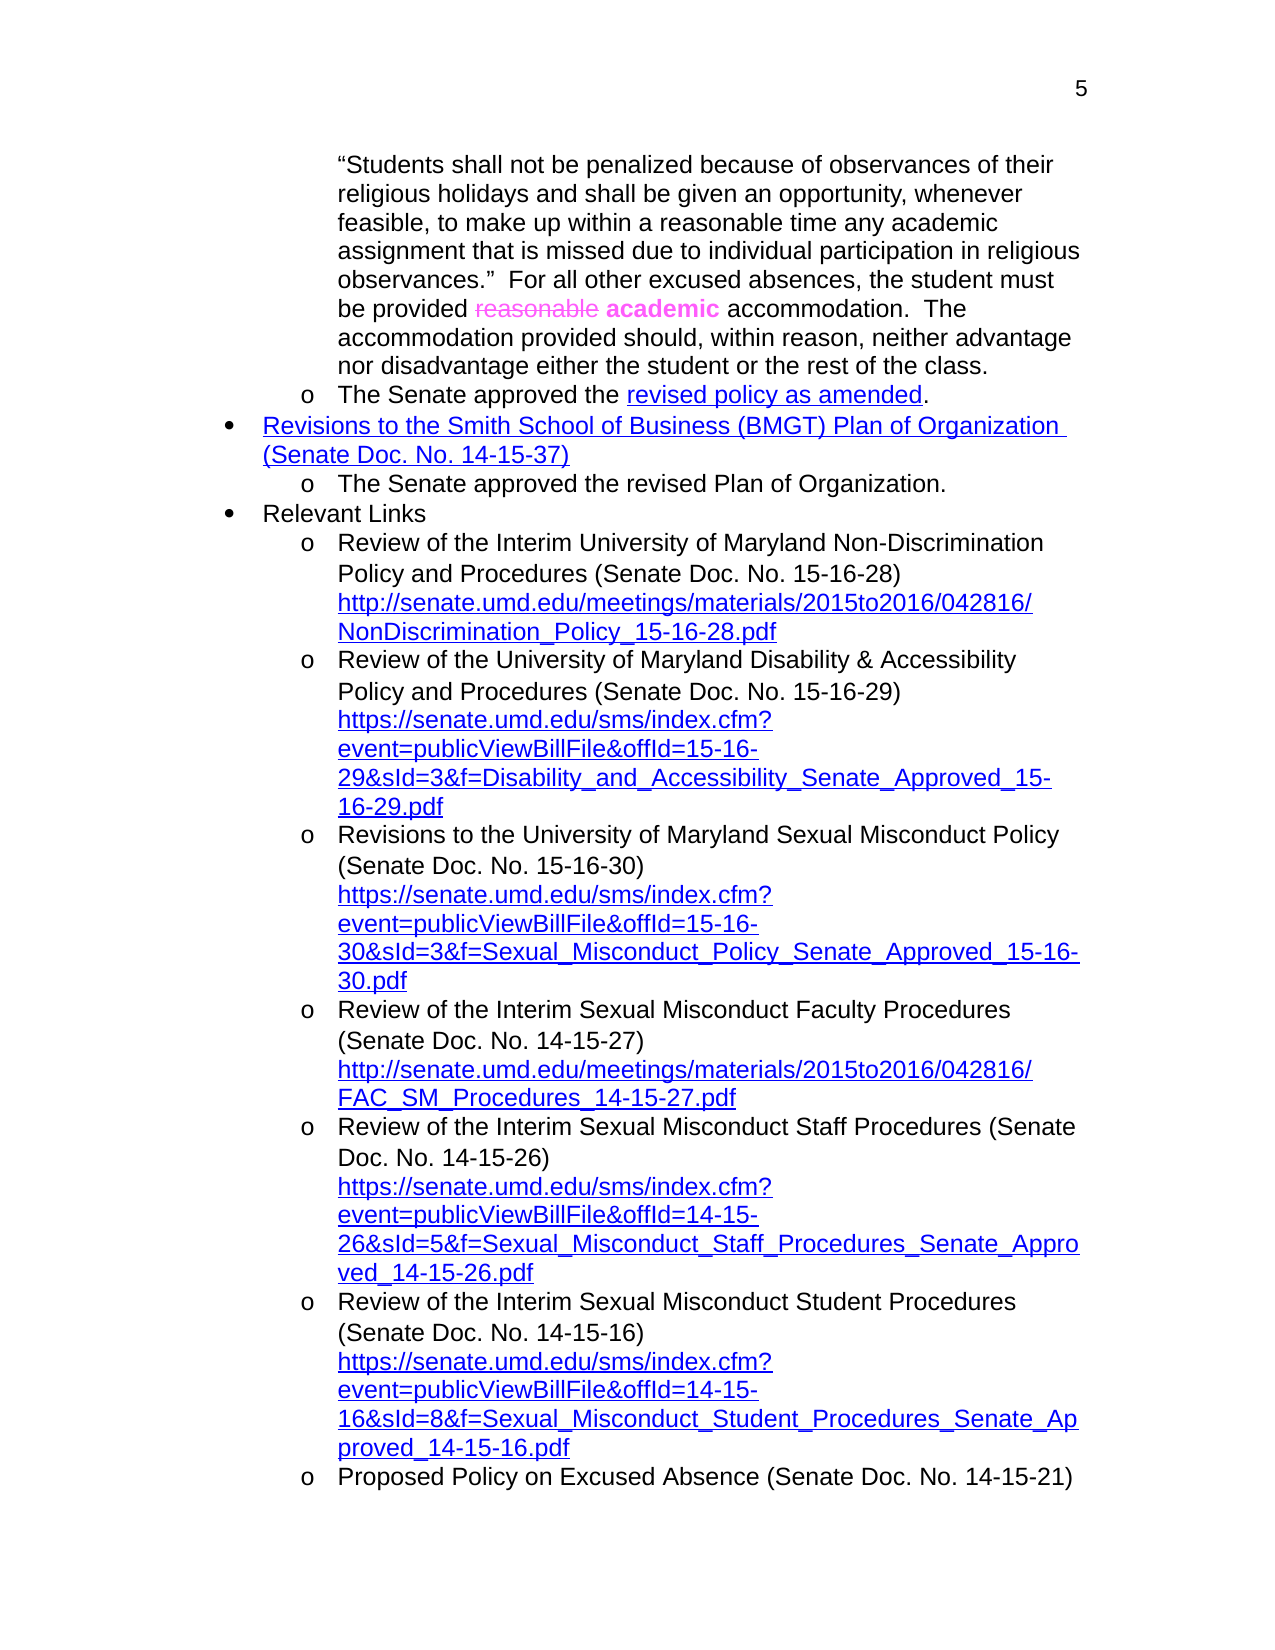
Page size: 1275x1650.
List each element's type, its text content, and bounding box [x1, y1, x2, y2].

list Review of the Interim Sexual Misconduct Student Procedures (Senate Doc. No. 14-15-16) [300, 1287, 1087, 1346]
list Proposed Policy on Excused Absence (Senate Doc. No. 14-15-21) [300, 1461, 1087, 1492]
list Relevant Links [225, 499, 1087, 528]
list Revisions to the Smith School of Business (BMGT) Plan of Organization (Senate Doc. No. 14-15-37) [225, 411, 1087, 468]
text https://senate.umd.edu/sms/index.cfm?event=publicViewBillFile&offId=14-15-16&sId=8&f=Sexual_Misconduct_Student_Procedures_Senate_Approved_14-15-16.pdf [337, 1346, 1087, 1461]
list The Senate approved the revised Plan of Organization. [300, 468, 1087, 499]
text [337, 150, 1087, 380]
text http://senate.umd.edu/meetings/materials/2015to2016/042816/FAC_SM_Procedures_14-15-27.pdf [337, 1054, 1087, 1112]
list Review of the Interim Sexual Misconduct Staff Procedures (Senate Doc. No. 14-15-26) [300, 1112, 1087, 1172]
list Review of the University of Maryland Disability & Accessibility Policy and Procedures (Senate Doc. No. 15-16-29) [300, 646, 1087, 705]
list Review of the Interim Sexual Misconduct Faculty Procedures (Senate Doc. No. 14-15-27) [300, 995, 1087, 1054]
list The Senate approved the revised policy as amended. [300, 380, 1087, 411]
list Review of the Interim University of Maryland Non-Discrimination Policy and Procedures (Senate Doc. No. 15-16-28) [300, 528, 1087, 588]
text https://senate.umd.edu/sms/index.cfm?event=publicViewBillFile&offId=15-16-29&sId=3&f=Disability_and_Accessibility_Senate_Approved_15-16-29.pdf [337, 705, 1087, 820]
text https://senate.umd.edu/sms/index.cfm?event=publicViewBillFile&offId=15-16-30&sId=3&f=Sexual_Misconduct_Policy_Senate_Approved_15-16-30.pdf [337, 880, 1087, 995]
text http://senate.umd.edu/meetings/materials/2015to2016/042816/NonDiscrimination_Policy_15-16-28.pdf [337, 588, 1087, 646]
list Revisions to the University of Maryland Sexual Misconduct Policy (Senate Doc. No. 15-16-30) [300, 820, 1087, 880]
list https://senate.umd.edu/sms/index.cfm?event=publicViewBillFile&offId=14-15-26&sId=5&f=Sexual_Misconduct_Staff_Procedures_Senate_Approved_14-15-26.pdf [337, 1172, 1087, 1287]
